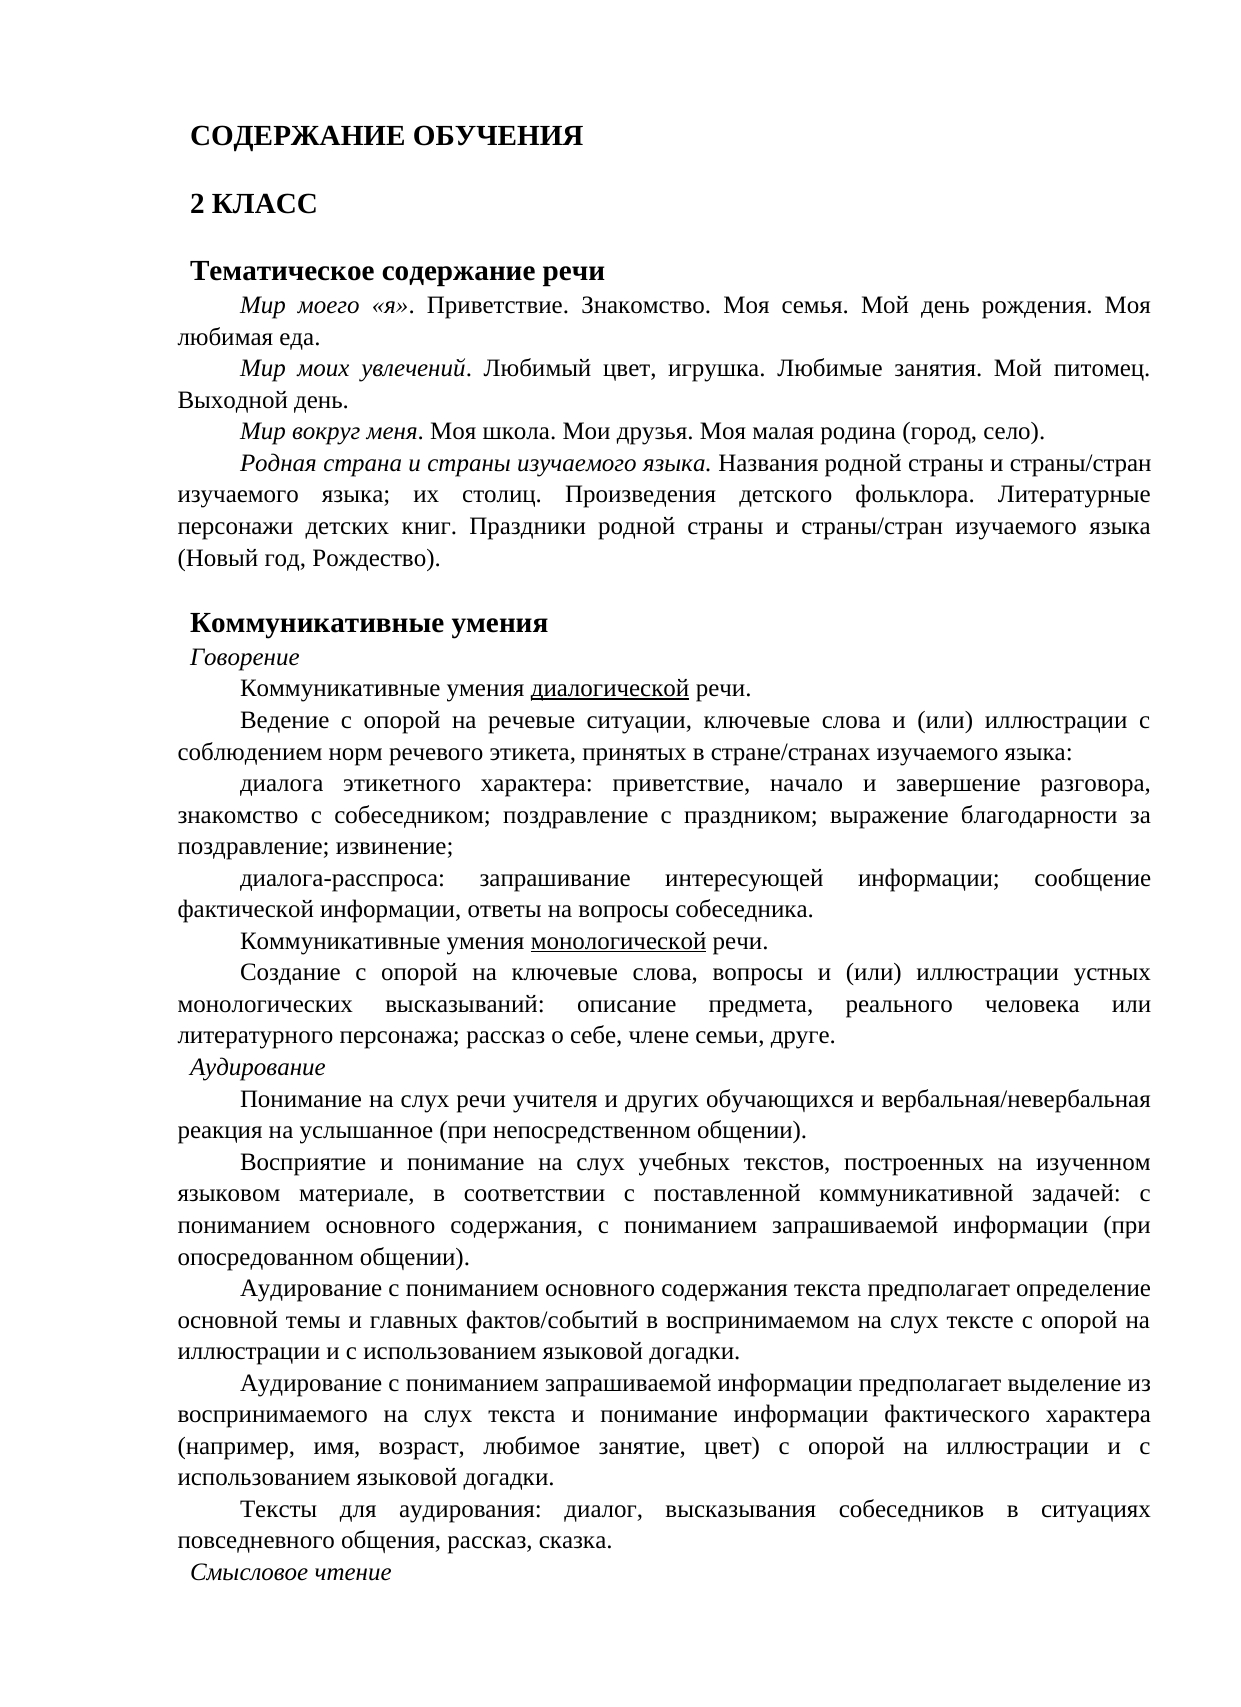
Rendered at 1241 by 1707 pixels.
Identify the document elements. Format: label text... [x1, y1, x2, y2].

text ​СОДЕРЖАНИЕ ОБУЧЕНИЯ [190, 118, 1152, 152]
text Создание с опорой на ключевые слова, вопросы и (или) иллюстрации устных монологических высказываний: описание предмета, реального человека или литературного персонажа; рассказ о себе, члене семьи, друге. [177, 957, 1152, 1049]
text Родная страна и страны изучаемого языка. Названия родной страны и страны/стран изучаемого языка; их столиц. Произведения детского фольклора. Литературные персонажи детских книг. Праздники родной страны и страны/стран изучаемого языка (Новый год, Рождество). [177, 448, 1152, 571]
text Коммуникативные умения [190, 605, 1152, 638]
text Тексты для аудирования: диалог, высказывания собеседников в ситуациях повседневного общения, рассказ, сказка. [177, 1494, 1152, 1554]
text Коммуникативные умения диалогической речи. [177, 673, 1152, 702]
text Аудирование [190, 1052, 1152, 1081]
text Ведение с опорой на речевые ситуации, ключевые слова и (или) иллюстрации с соблюдением норм речевого этикета, принятых в стране/странах изучаемого языка: [177, 705, 1152, 765]
text Понимание на слух речи учителя и других обучающихся и вербальная/невербальная реакция на услышанное (при непосредственном общении). [177, 1084, 1152, 1144]
text Смысловое чтение [190, 1557, 1152, 1586]
text диалога этикетного характера: приветствие, начало и завершение разговора, знакомство с собеседником; поздравление с праздником; выражение благодарности за поздравление; извинение; [177, 768, 1152, 860]
text Коммуникативные умения монологической речи. [177, 926, 1152, 955]
text Аудирование с пониманием запрашиваемой информации предполагает выделение из воспринимаемого на слух текста и понимание информации фактического характера (например, имя, возраст, любимое занятие, цвет) с опорой на иллюстрации и с использованием языковой догадки. [177, 1368, 1152, 1491]
text Мир вокруг меня. Моя школа. Мои друзья. Моя малая родина (город, село). [177, 416, 1152, 445]
text Восприятие и понимание на слух учебных текстов, построенных на изученном языковом материале, в соответствии с поставленной коммуникативной задачей: с пониманием основного содержания, с пониманием запрашиваемой информации (при опосредованном общении). [177, 1147, 1152, 1270]
text Говорение [190, 642, 1152, 671]
text 2 КЛАСС [190, 186, 1152, 219]
text Тематическое содержание речи [190, 253, 1152, 287]
text Мир моего «я». Приветствие. Знакомство. Моя семья. Мой день рождения. Моя любимая еда. [177, 290, 1152, 351]
text Аудирование с пониманием основного содержания текста предполагает определение основной темы и главных фактов/событий в воспринимаемом на слух тексте с опорой на иллюстрации и с использованием языковой догадки. [177, 1273, 1152, 1365]
text диалога-расспроса: запрашивание интересующей информации; сообщение фактической информации, ответы на вопросы собеседника. [177, 863, 1152, 923]
text Мир моих увлечений. Любимый цвет, игрушка. Любимые занятия. Мой питомец. Выходной день. [177, 353, 1152, 414]
